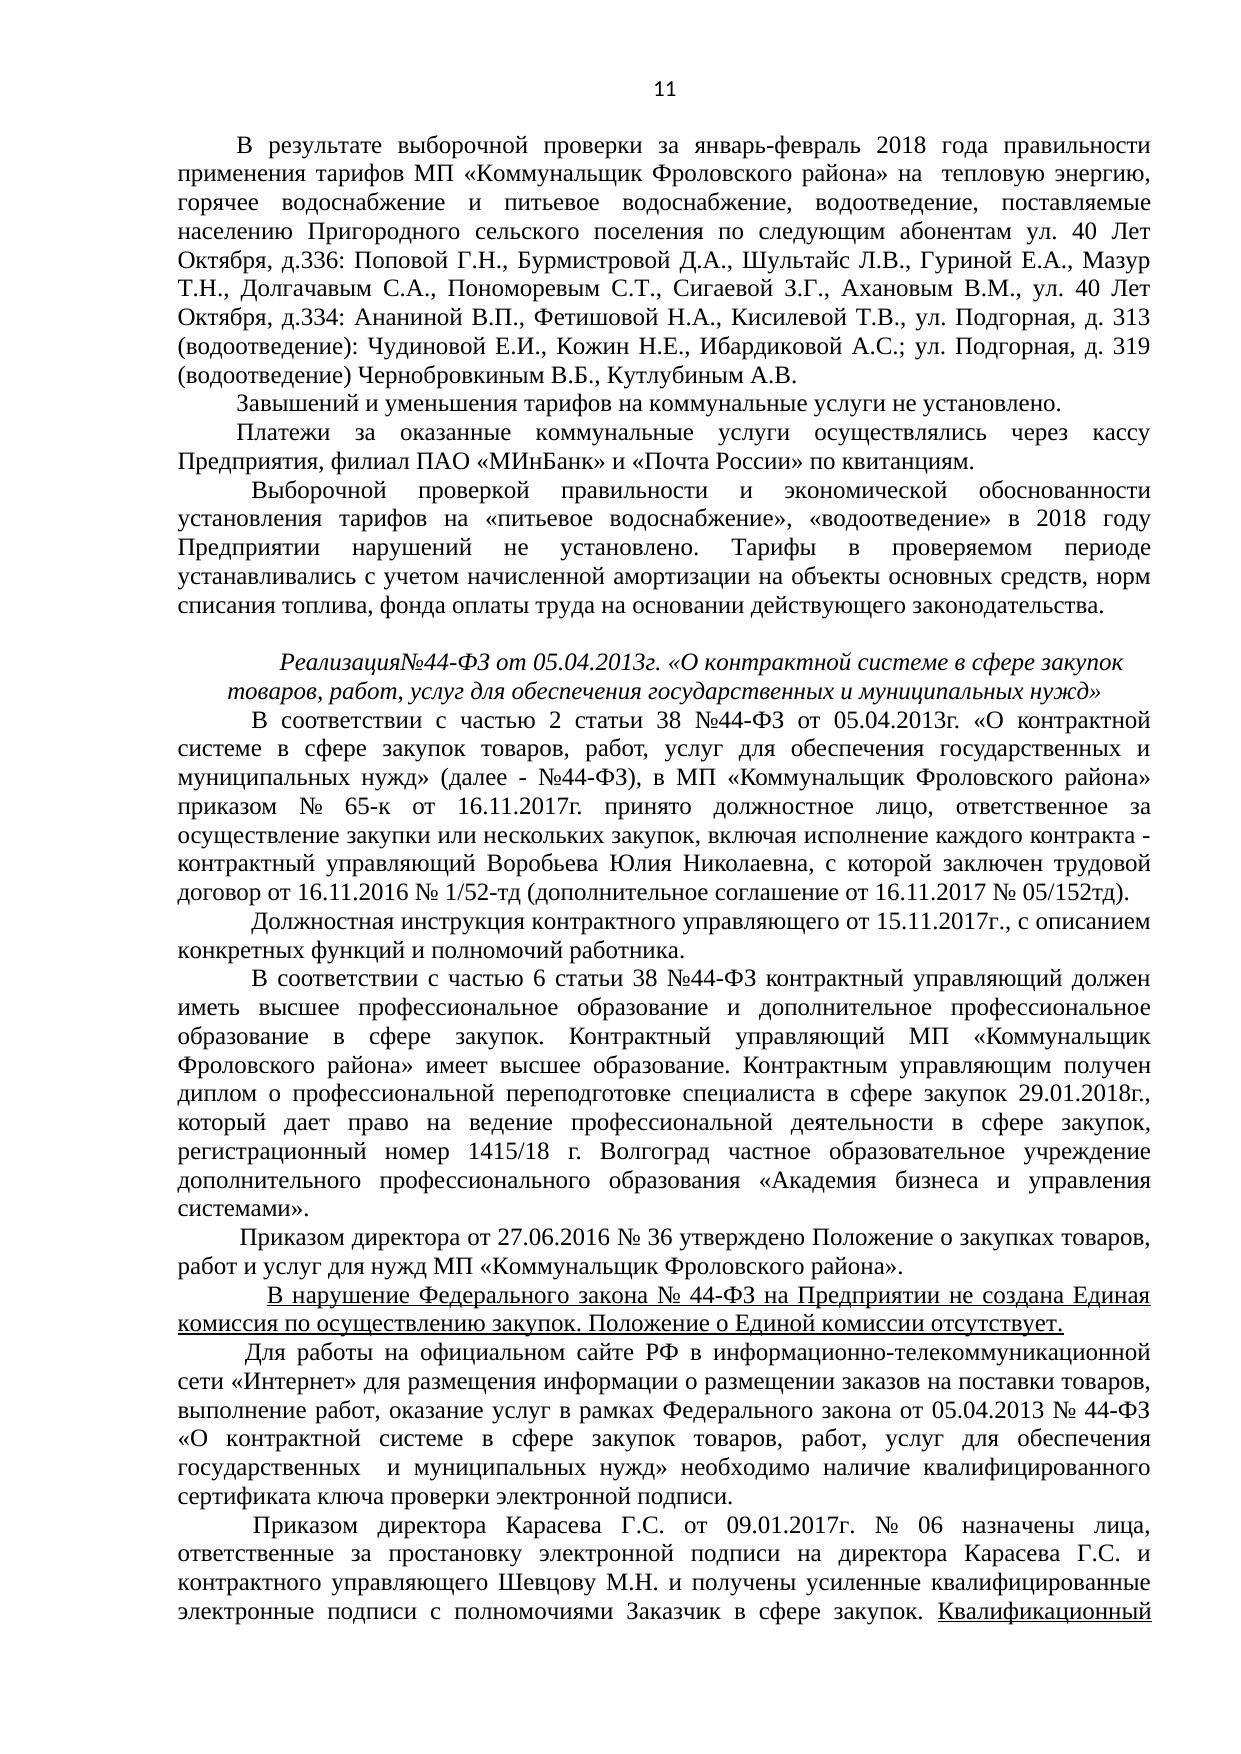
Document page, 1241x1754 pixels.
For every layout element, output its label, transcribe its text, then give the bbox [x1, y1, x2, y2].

text В нарушение Федерального закона № 44-ФЗ на Предприятии не создана Единая комиссия по осуществлению закупок. Положение о Единой комиссии отсутствует. [177, 1280, 1152, 1337]
text В результате выборочной проверки за январь-февраль 2018 года правильности применения тарифов МП «Коммунальщик Фроловского района» на тепловую энергию, горячее водоснабжение и питьевое водоснабжение, водоотведение, поставляемые населению Пригородного сельского поселения по следующим абонентам ул. 40 Лет Октября, д.336: Поповой Г.Н., Бурмистровой Д.А., Шультайс Л.В., Гуриной Е.А., Мазур Т.Н., Долгачавым С.А., Пономоревым С.Т., Сигаевой З.Г., Ахановым В.М., ул. 40 Лет Октября, д.334: Ананиной В.П., Фетишовой Н.А., Кисилевой Т.В., ул. Подгорная, д. 313 (водоотведение): Чудиновой Е.И., Кожин Н.Е., Ибардиковой А.С.; ул. Подгорная, д. 319 (водоотведение) Чернобровкиным В.Б., Кутлубиным А.В. [177, 130, 1152, 388]
text В соответствии с частью 2 статьи 38 №44-ФЗ от 05.04.2013г. «О контрактной системе в сфере закупок товаров, работ, услуг для обеспечения государственных и муниципальных нужд» (далее - №44-ФЗ), в МП «Коммунальщик Фроловского района» приказом № 65-к от 16.11.2017г. принято должностное лицо, ответственное за осуществление закупки или нескольких закупок, включая исполнение каждого контракта - контрактный управляющий Воробьева Юлия Николаевна, с которой заключен трудовой договор от 16.11.2016 № 1/52-тд (дополнительное соглашение от 16.11.2017 № 05/152тд). [177, 705, 1152, 906]
text В соответствии с частью 6 статьи 38 №44-ФЗ контрактный управляющий должен иметь высшее профессиональное образование и дополнительное профессиональное образование в сфере закупок. Контрактный управляющий МП «Коммунальщик Фроловского района» имеет высшее образование. Контрактным управляющим получен диплом о профессиональной переподготовке специалиста в сфере закупок 29.01.2018г., который дает право на ведение профессиональной деятельности в сфере закупок, регистрационный номер 1415/18 г. Волгоград частное образовательное учреждение дополнительного профессионального образования «Академия бизнеса и управления системами». [177, 963, 1152, 1222]
text Выборочной проверкой правильности и экономической обоснованности установления тарифов на «питьевое водоснабжение», «водоотведение» в 2018 году Предприятии нарушений не установлено. Тарифы в проверяемом периоде устанавливались с учетом начисленной амортизации на объекты основных средств, норм списания топлива, фонда оплаты труда на основании действующего законодательства. [177, 475, 1152, 618]
text Должностная инструкция контрактного управляющего от 15.11.2017г., с описанием конкретных функций и полномочий работника. [177, 906, 1152, 963]
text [177, 1510, 1152, 1625]
text Реализация№44-ФЗ от 05.04.2013г. «О контрактной системе в сфере закупок товаров, работ, услуг для обеспечения государственных и муниципальных нужд» [177, 647, 1152, 705]
text Завышений и уменьшения тарифов на коммунальные услуги не установлено. [177, 388, 1152, 417]
text Приказом директора от 27.06.2016 № 36 утверждено Положение о закупках товаров, работ и услуг для нужд МП «Коммунальщик Фроловского района». [177, 1222, 1152, 1280]
text Платежи за оказанные коммунальные услуги осуществлялись через кассу Предприятия, филиал ПАО «МИнБанк» и «Почта России» по квитанциям. [177, 417, 1152, 475]
text Для работы на официальном сайте РФ в информационно-телекоммуникационной сети «Интернет» для размещения информации о размещении заказов на поставки товаров, выполнение работ, оказание услуг в рамках Федерального закона от 05.04.2013 № 44-ФЗ «О контрактной системе в сфере закупок товаров, работ, услуг для обеспечения государственных и муниципальных нужд» необходимо наличие квалифицированного сертификата ключа проверки электронной подписи. [177, 1337, 1152, 1510]
